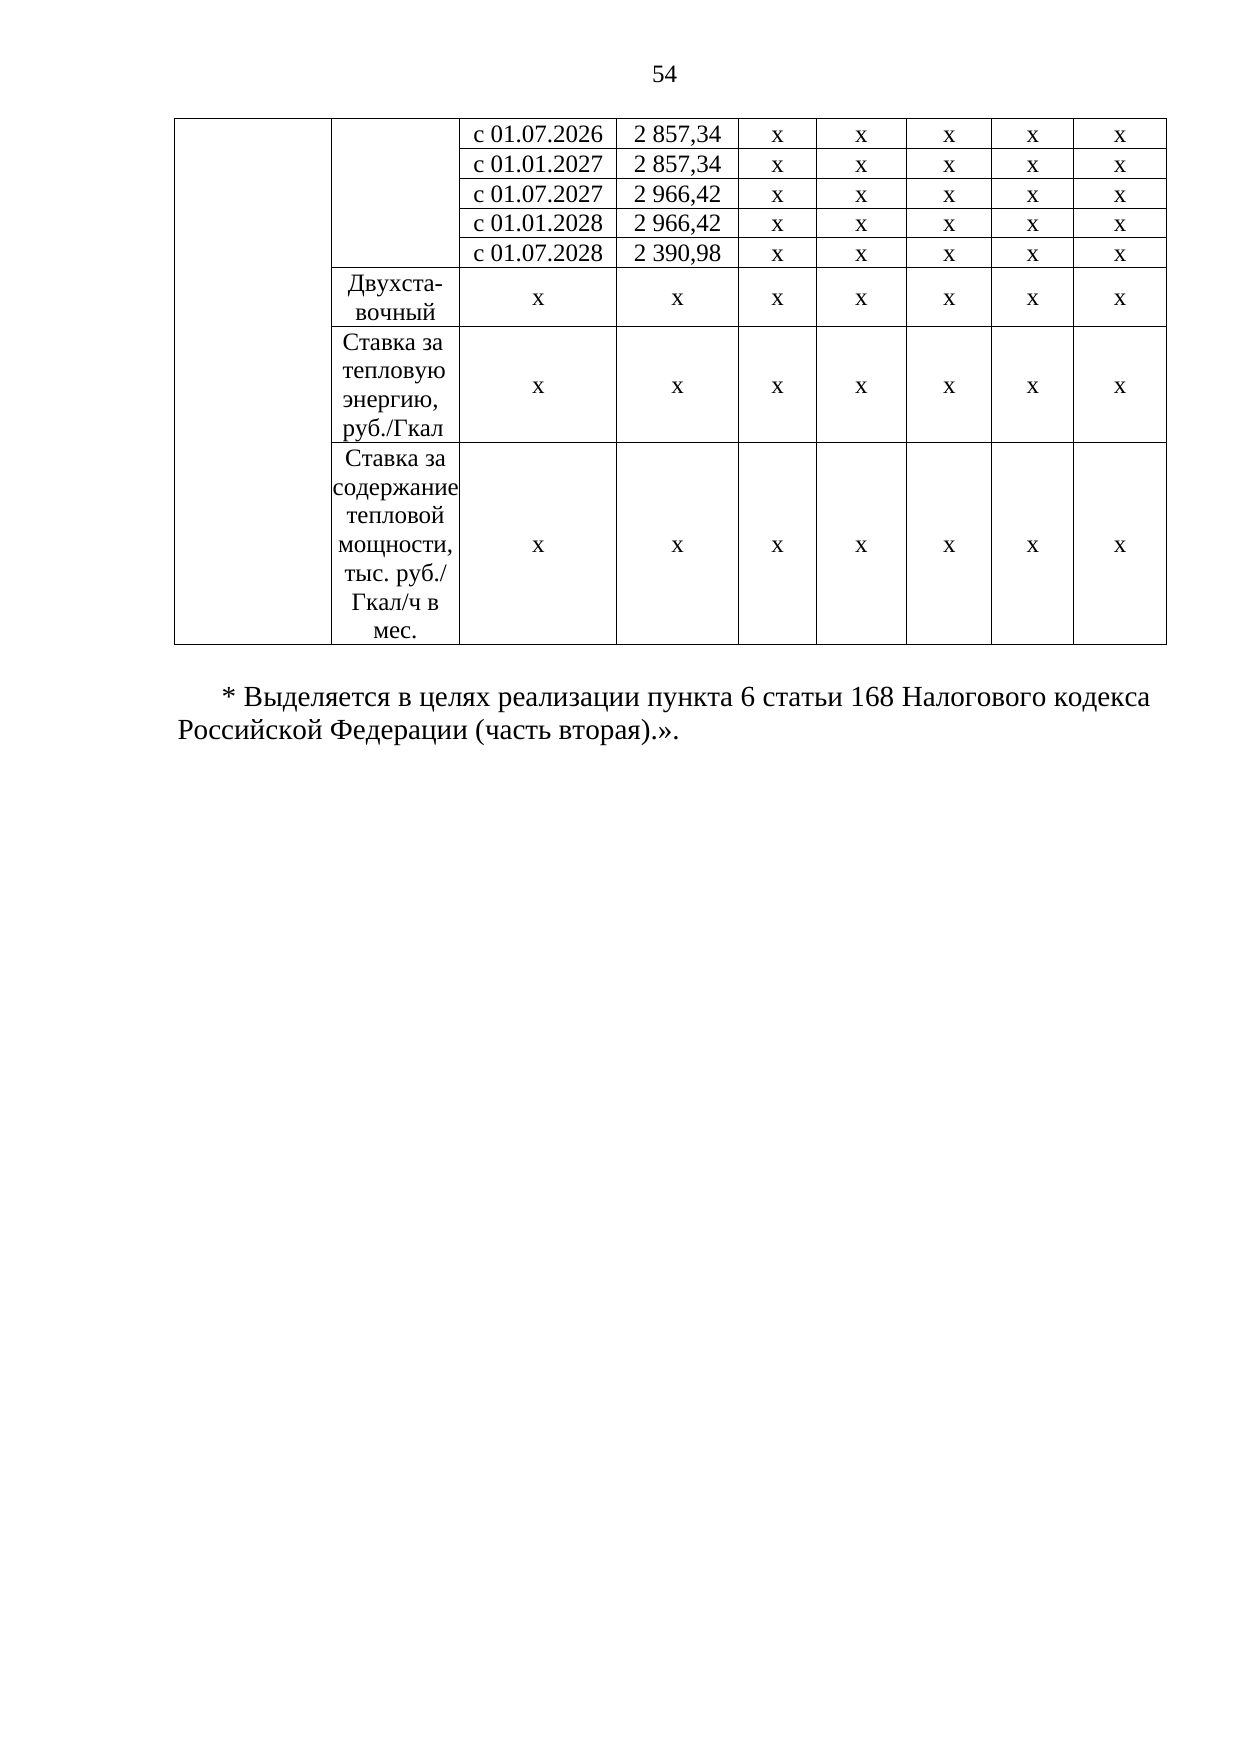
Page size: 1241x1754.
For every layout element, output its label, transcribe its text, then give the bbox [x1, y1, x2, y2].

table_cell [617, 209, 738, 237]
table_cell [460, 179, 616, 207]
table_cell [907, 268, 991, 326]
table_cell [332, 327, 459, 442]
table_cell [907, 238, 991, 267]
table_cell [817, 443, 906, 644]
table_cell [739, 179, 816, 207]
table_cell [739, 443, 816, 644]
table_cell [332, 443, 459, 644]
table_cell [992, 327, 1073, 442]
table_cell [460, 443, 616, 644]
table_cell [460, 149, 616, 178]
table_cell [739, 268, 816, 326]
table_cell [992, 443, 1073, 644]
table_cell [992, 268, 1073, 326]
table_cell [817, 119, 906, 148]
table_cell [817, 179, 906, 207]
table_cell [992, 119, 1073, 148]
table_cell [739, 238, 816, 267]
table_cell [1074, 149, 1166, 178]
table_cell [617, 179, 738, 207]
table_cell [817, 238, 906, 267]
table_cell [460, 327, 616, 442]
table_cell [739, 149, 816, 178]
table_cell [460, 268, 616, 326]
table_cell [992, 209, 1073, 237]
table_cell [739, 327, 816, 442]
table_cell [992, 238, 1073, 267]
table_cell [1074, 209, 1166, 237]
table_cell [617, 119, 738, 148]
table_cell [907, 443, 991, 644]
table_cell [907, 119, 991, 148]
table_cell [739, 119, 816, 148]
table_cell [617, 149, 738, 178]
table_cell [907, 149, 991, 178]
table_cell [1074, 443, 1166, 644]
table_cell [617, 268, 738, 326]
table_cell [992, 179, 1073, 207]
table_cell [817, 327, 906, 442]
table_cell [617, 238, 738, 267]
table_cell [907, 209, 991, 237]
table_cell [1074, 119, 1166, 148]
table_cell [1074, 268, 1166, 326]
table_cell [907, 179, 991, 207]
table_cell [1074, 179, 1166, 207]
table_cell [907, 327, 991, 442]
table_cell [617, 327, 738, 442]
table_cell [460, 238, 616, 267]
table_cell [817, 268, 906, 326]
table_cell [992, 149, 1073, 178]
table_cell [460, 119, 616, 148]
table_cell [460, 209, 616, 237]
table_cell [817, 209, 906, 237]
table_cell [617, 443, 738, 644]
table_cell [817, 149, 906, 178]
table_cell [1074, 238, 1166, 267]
text * Выделяется в целях реализации пункта 6 статьи 168 Налогового кодекса Российской Федерации (часть вторая).». [177, 679, 1152, 746]
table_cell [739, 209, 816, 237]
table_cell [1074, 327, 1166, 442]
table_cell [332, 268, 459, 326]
